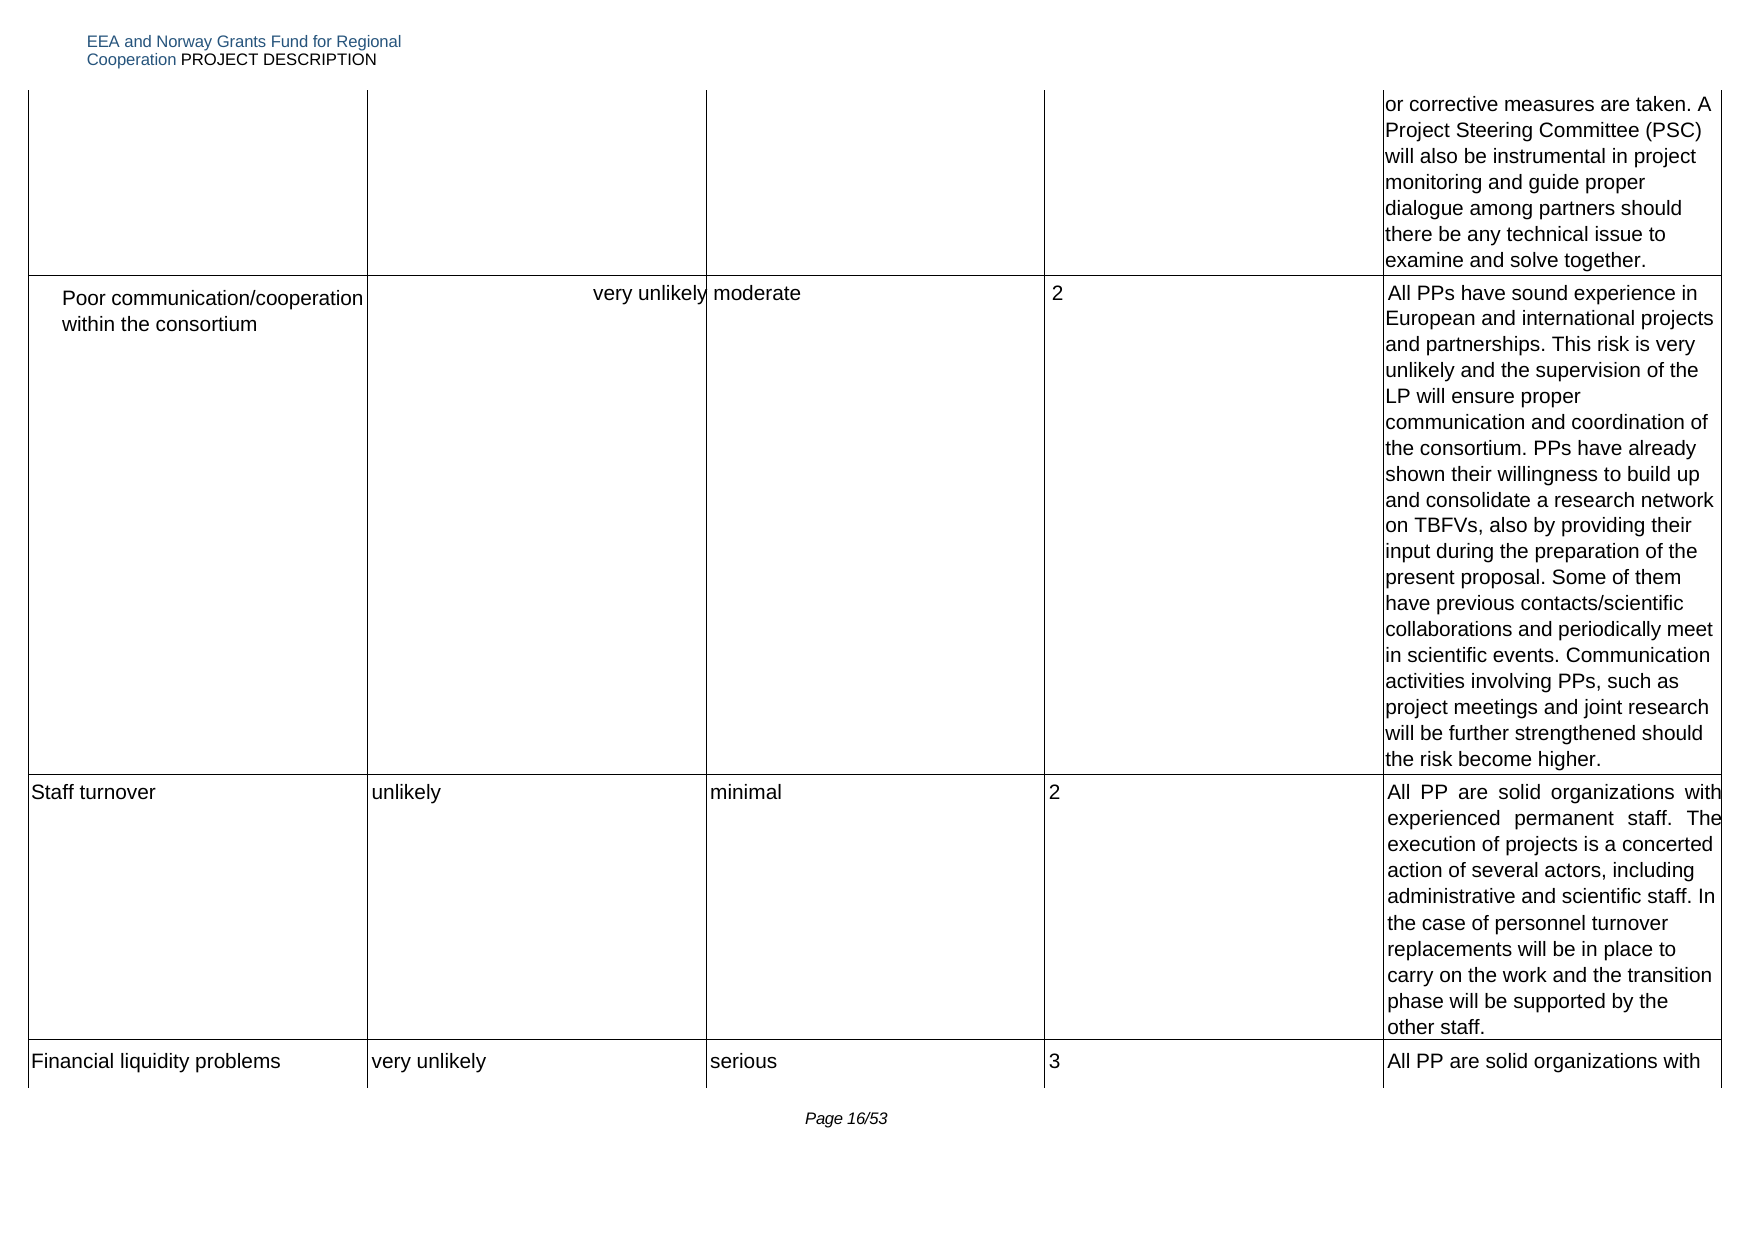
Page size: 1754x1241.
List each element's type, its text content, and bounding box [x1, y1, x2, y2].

table_cell unlikely [368, 775, 706, 1039]
table_cell Financial liquidity problems [29, 1040, 367, 1087]
table_cell All PPs have sound experience in European and international projects and partnerships. This risk is very unlikely and the supervision of the LP will ensure proper communication and coordination of the consortium. PPs have already shown their willingness to build up and consolidate a research network on TBFVs, also by providing their input during the preparation of the present proposal. Some of them have previous contacts/scientific collaborations and periodically meet in scientific events. Communication activities involving PPs, such as project meetings and joint research will be further strengthened should the risk become higher. [1384, 276, 1721, 774]
table_cell Staff turnover [29, 775, 367, 1039]
table_cell 2 [1045, 775, 1383, 1039]
table_header [29, 90, 367, 275]
table_header [707, 90, 1044, 275]
table_cell serious [707, 1040, 1044, 1087]
table_cell 2 [1045, 276, 1383, 774]
table_cell very unlikely [368, 1040, 706, 1087]
table_cell minimal [707, 775, 1044, 1039]
table_header or corrective measures are taken. A Project Steering Committee (PSC) will also be instrumental in project monitoring and guide proper dialogue among partners should there be any technical issue to examine and solve together. [1384, 90, 1721, 275]
table_header [368, 90, 706, 275]
text EEA and Norway Grants Fund for Regional Cooperation PROJECT DESCRIPTION [87, 33, 484, 68]
table_cell All PP are solid organizations with experienced permanent staff. The execution of projects is a concerted action of several actors, including administrative and scientific staff. In the case of personnel turnover replacements will be in place to carry on the work and the transition phase will be supported by the other staff. [1384, 775, 1721, 1039]
table_cell very unlikely [368, 276, 706, 774]
table_cell [29, 276, 367, 774]
table_header [1045, 90, 1383, 275]
table_cell 3 [1045, 1040, 1383, 1087]
text Page 16/53 [805, 1087, 1702, 1128]
table_cell All PP are solid organizations with [1384, 1040, 1721, 1087]
table_cell moderate [707, 276, 1044, 774]
